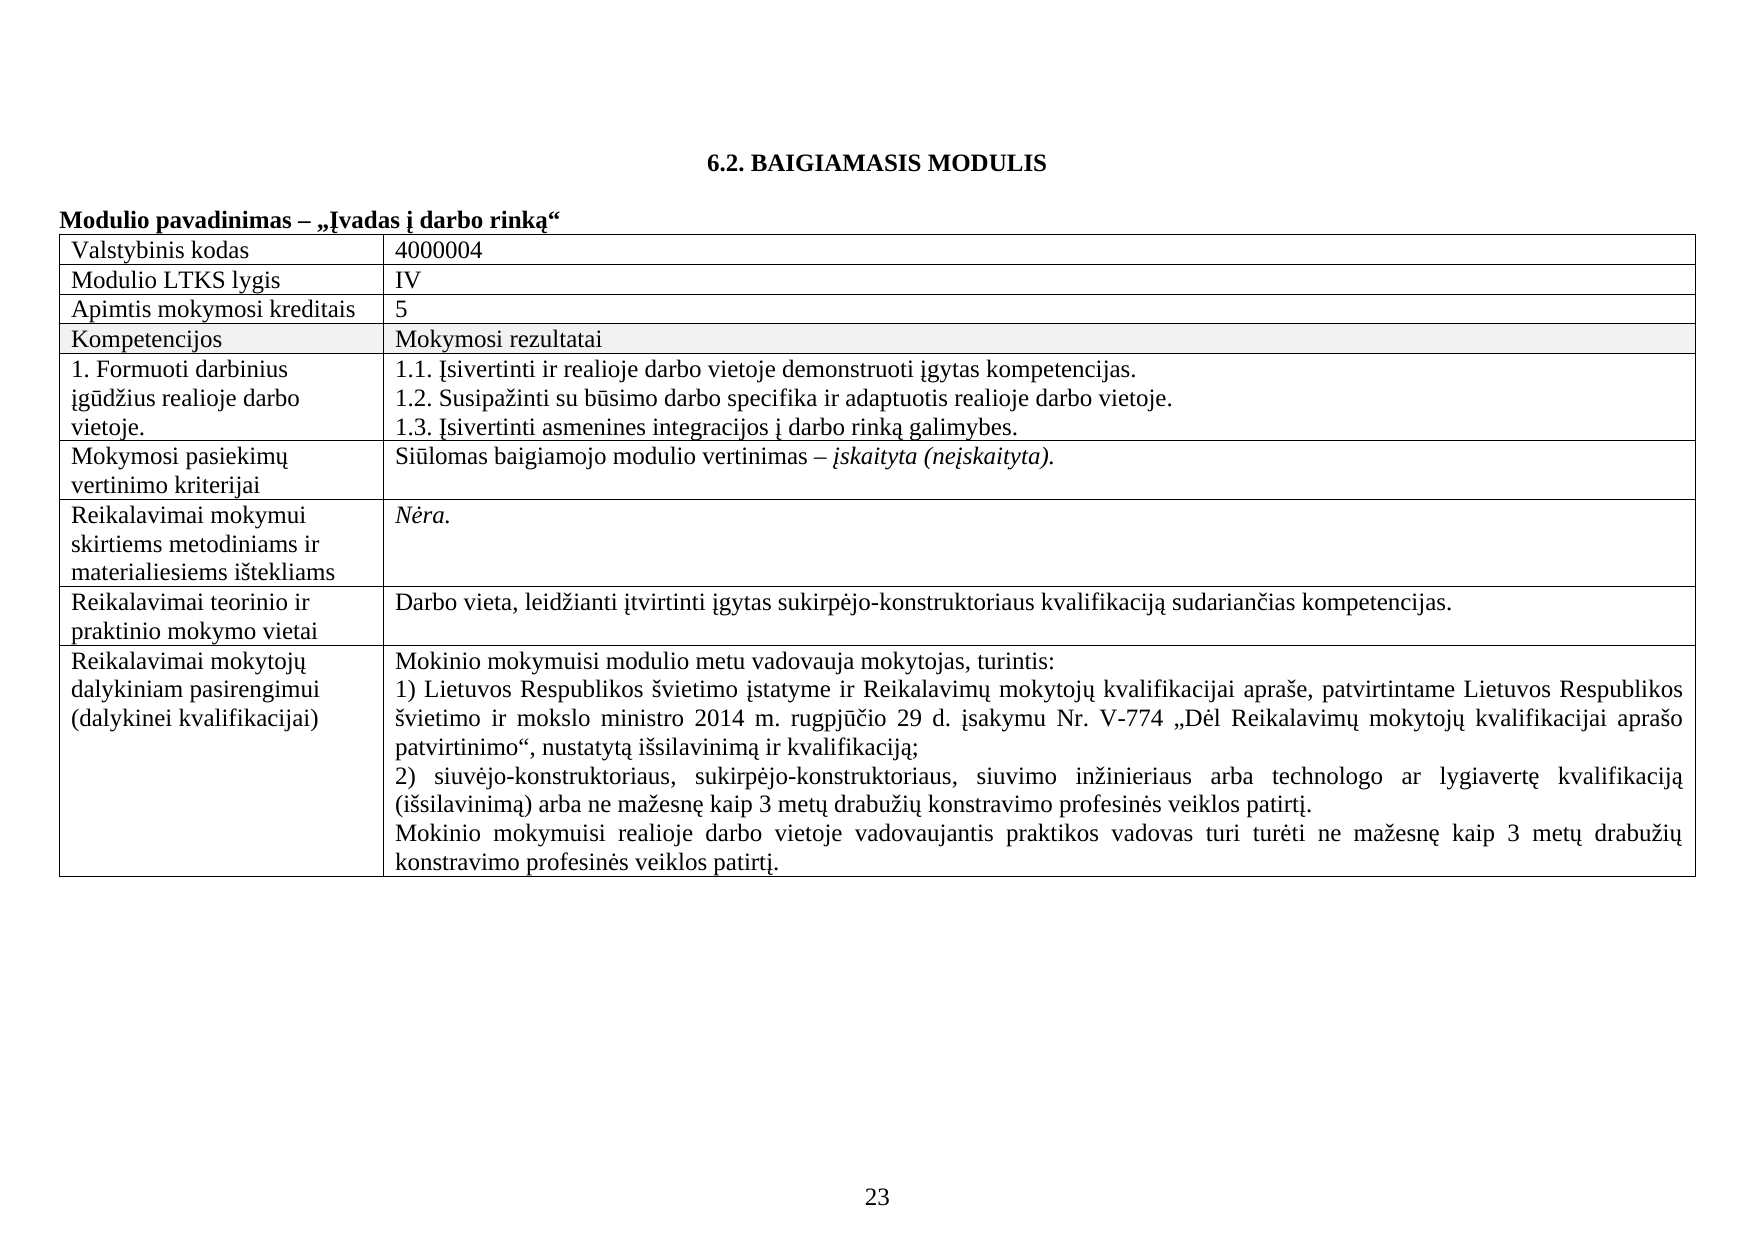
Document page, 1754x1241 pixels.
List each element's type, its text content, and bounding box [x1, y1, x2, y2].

table_cell Apimtis mokymosi kreditais [60, 295, 383, 323]
table_cell Siūlomas baigiamojo modulio vertinimas – įskaityta (neįskaityta). [384, 441, 1695, 499]
table_cell Reikalavimai mokymui skirtiems metodiniams ir materialiesiems ištekliams [60, 500, 383, 586]
table_cell Mokymosi rezultatai [384, 324, 1695, 353]
table_cell IV [384, 265, 1695, 293]
table_cell Mokymosi pasiekimų vertinimo kriterijai [60, 441, 383, 499]
table_header 4000004 [384, 235, 1695, 264]
table_cell Kompetencijos [60, 324, 383, 353]
table_cell Darbo vieta, leidžianti įtvirtinti įgytas sukirpėjo-konstruktoriaus kvalifikaciją sudariančias kompetencijas. [384, 587, 1695, 645]
table_cell 1.1. Įsivertinti ir realioje darbo vietoje demonstruoti įgytas kompetencijas. 1.2. Susipažinti su būsimo darbo specifika ir adaptuotis realioje darbo vietoje. 1.3. Įsivertinti asmenines integracijos į darbo rinką galimybes. [384, 354, 1695, 440]
table_header Valstybinis kodas [60, 235, 383, 264]
text Modulio pavadinimas – „Įvadas į darbo rinką“ [59, 205, 1695, 234]
table_cell 5 [384, 295, 1695, 323]
table_cell Mokinio mokymuisi modulio metu vadovauja mokytojas, turintis: 1) Lietuvos Respublikos švietimo įstatyme ir Reikalavimų mokytojų kvalifikacijai apraše, patvirtintame Lietuvos Respublikos švietimo ir mokslo ministro 2014 m. rugpjūčio 29 d. įsakymu Nr. V-774 „Dėl Reikalavimų mokytojų kvalifikacijai aprašo patvirtinimo“, nustatytą išsilavinimą ir kvalifikaciją; 2) siuvėjo-konstruktoriaus, sukirpėjo-konstruktoriaus, siuvimo inžinieriaus arba technologo ar lygiavertę kvalifikaciją (išsilavinimą) arba ne mažesnę kaip 3 metų drabužių konstravimo profesinės veiklos patirtį. Mokinio mokymuisi realioje darbo vietoje vadovaujantis praktikos vadovas turi turėti ne mažesnę kaip 3 metų drabužių konstravimo profesinės veiklos patirtį. [384, 646, 1695, 876]
table_cell Reikalavimai teorinio ir praktinio mokymo vietai [60, 587, 383, 645]
table_cell 1. Formuoti darbinius įgūdžius realioje darbo vietoje. [60, 354, 383, 440]
table_cell Modulio LTKS lygis [60, 265, 383, 293]
text 6.2. BAIGIAMASIS MODULIS [59, 148, 1695, 176]
table_cell Reikalavimai mokytojų dalykiniam pasirengimui (dalykinei kvalifikacijai) [60, 646, 383, 876]
table_cell Nėra. [384, 500, 1695, 586]
